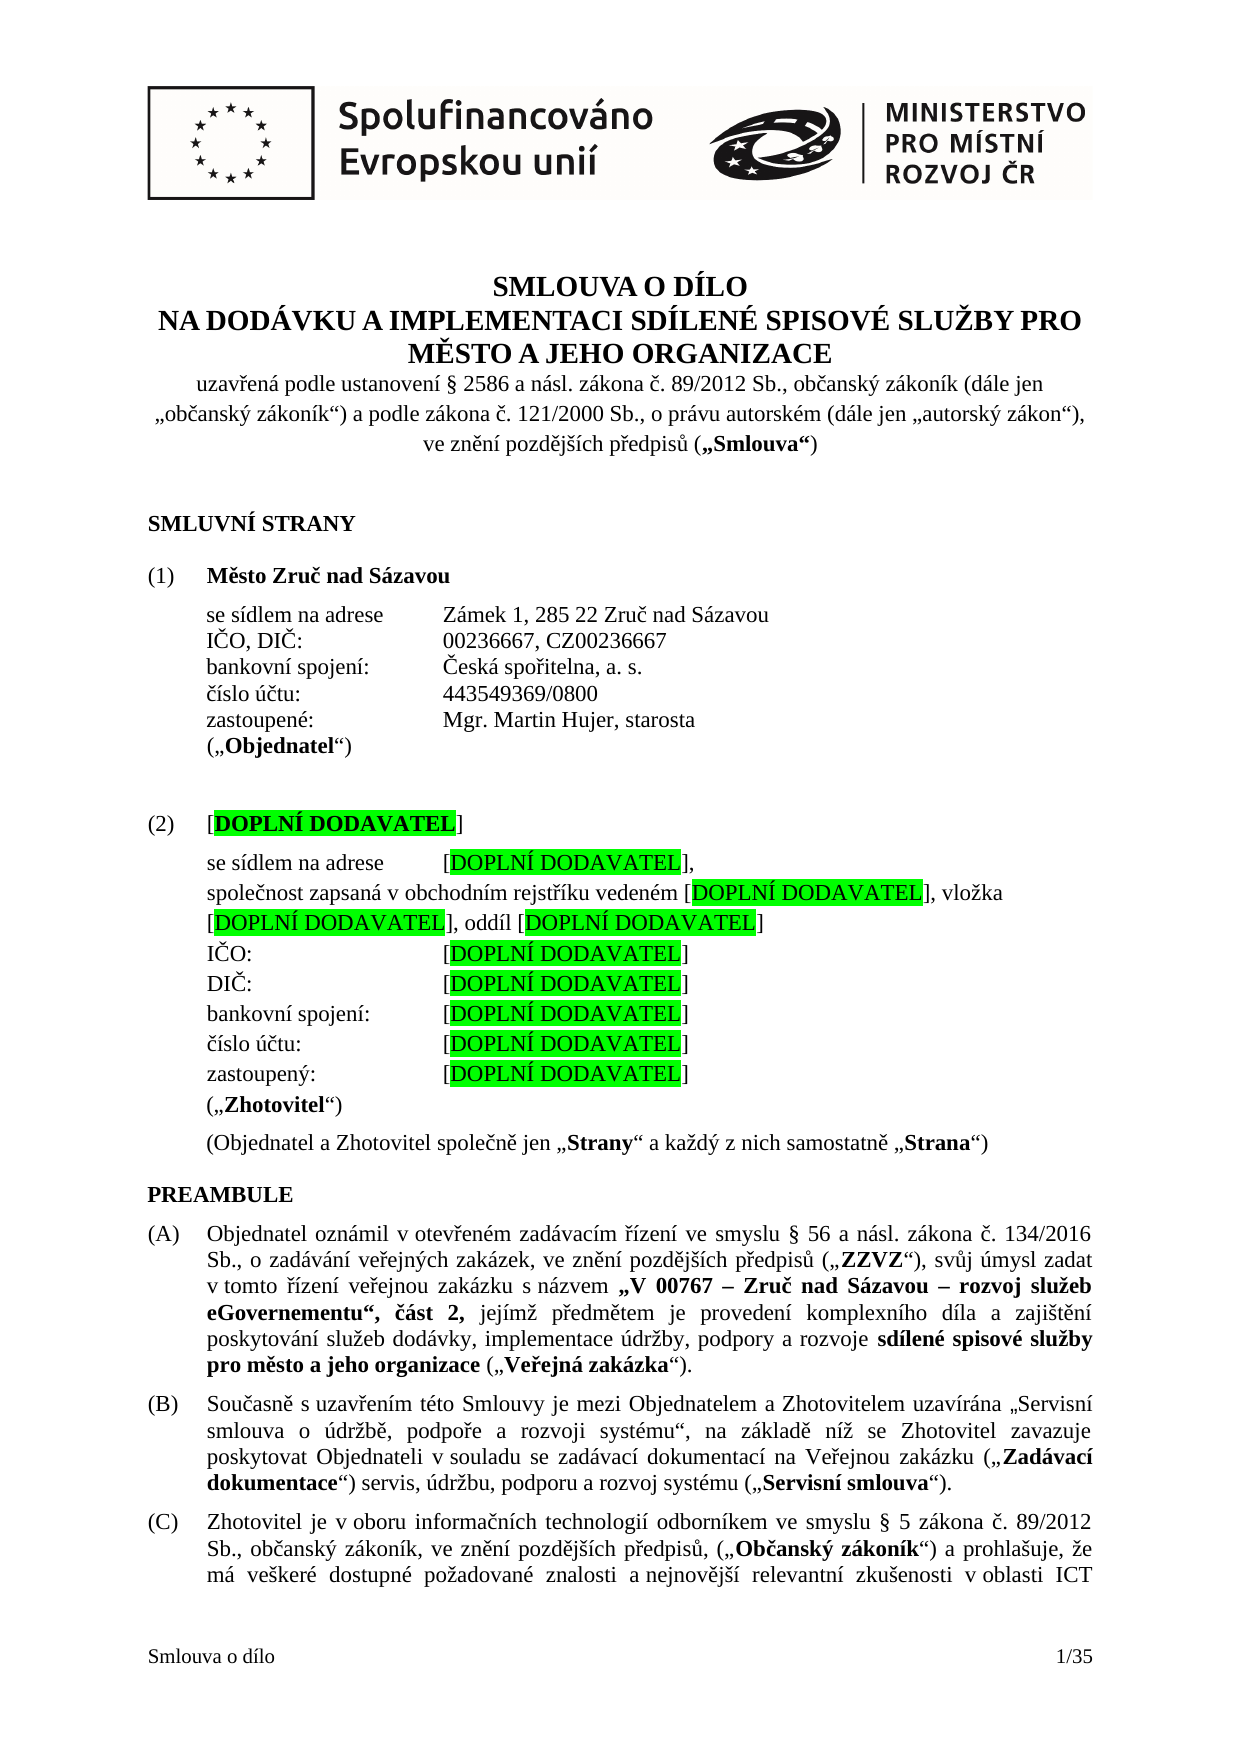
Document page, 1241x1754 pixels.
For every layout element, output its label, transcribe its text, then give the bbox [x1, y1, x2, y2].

text se sídlem na adrese Zámek 1, 285 22 Zruč nad Sázavou [206, 601, 1093, 627]
text se sídlem na adrese [DOPLNÍ DODAVATEL], [681, 849, 1093, 875]
text bankovní spojení: [DOPLNÍ DODAVATEL] [207, 1000, 450, 1026]
list [DOPLNÍ DODAVATEL] [456, 810, 1093, 836]
text společnost zapsaná v obchodním rejstříku vedeném [DOPLNÍ DODAVATEL], vložka [DOPLNÍ DODAVATEL], oddíl [DOPLNÍ DODAVATEL] [207, 879, 1093, 936]
text („Objednatel“) [207, 732, 1093, 759]
title SMLOUVA O DÍLO [148, 269, 1093, 303]
text se sídlem na adrese [DOPLNÍ DODAVATEL], [207, 849, 450, 875]
text zastoupené: Mgr. Martin Hujer, starosta [206, 706, 1093, 732]
text bankovní spojení: [DOPLNÍ DODAVATEL] [681, 1000, 1093, 1026]
subtitle Preambule [147, 1181, 1093, 1207]
text zastoupený: [DOPLNÍ DODAVATEL] [207, 1060, 450, 1087]
text DIČ: [DOPLNÍ DODAVATEL] [207, 970, 450, 996]
text číslo účtu: [DOPLNÍ DODAVATEL] [207, 1030, 450, 1057]
text Smluvní strany [148, 510, 1093, 537]
list Objednatel oznámil v otevřeném zadávacím řízení ve smyslu § 56 a násl. zákona č. 134/2016 Sb., o zadávání veřejných zakázek, ve znění pozdějších předpisů („ZZVZ“), svůj úmysl zadat v tomto řízení veřejnou zakázku s názvem „V 00767 – Zruč nad Sázavou – rozvoj služeb eGovernementu“, část 2, jejímž předmětem je provedení komplexního díla a zajištění poskytování služeb dodávky, implementace údržby, podpory a rozvoje sdílené spisové služby pro město a jeho organizace („Veřejná zakázka“). [148, 1220, 1093, 1378]
text DIČ: [DOPLNÍ DODAVATEL] [681, 970, 1093, 996]
title NA DODÁVKU A IMPLEMENTACI SDÍLENÉ SPISOVÉ SLUŽBY PRO MĚSTO A JEHO ORGANIZACE [148, 303, 1093, 370]
text uzavřená podle ustanovení § 2586 a násl. zákona č. 89/2012 Sb., občanský zákoník (dále jen „občanský zákoník“) a podle zákona č. 121/2000 Sb., o právu autorském (dále jen „autorský zákon“), ve znění pozdějších předpisů („Smlouva“) [148, 370, 1093, 457]
text (Objednatel a Zhotovitel společně jen „Strany“ a každý z nich samostatně „Strana“) [206, 1129, 1093, 1156]
text bankovní spojení: Česká spořitelna, a. s. [206, 653, 1093, 680]
text zastoupený: [DOPLNÍ DODAVATEL] [681, 1060, 1093, 1087]
list [DOPLNÍ DODAVATEL] [148, 810, 214, 836]
text („Zhotovitel“) [206, 1091, 1093, 1117]
list Město Zruč nad Sázavou [148, 562, 1093, 588]
list Současně s uzavřením této Smlouvy je mezi Objednatelem a Zhotovitelem uzavírána „Servisní smlouva o údržbě, podpoře a rozvoji systému“, na základě níž se Zhotovitel zavazuje poskytovat Objednateli v souladu se zadávací dokumentací na Veřejnou zakázku („Zadávací dokumentace“) servis, údržbu, podporu a rozvoj systému („Servisní smlouva“). [148, 1390, 1093, 1496]
text IČO: [DOPLNÍ DODAVATEL] [207, 939, 1093, 966]
text IČO, DIČ: 00236667, CZ00236667 [206, 627, 1093, 653]
text číslo účtu: 443549369/0800 [206, 680, 1093, 706]
text číslo účtu: [DOPLNÍ DODAVATEL] [681, 1030, 1093, 1057]
picture [147, 86, 1093, 200]
